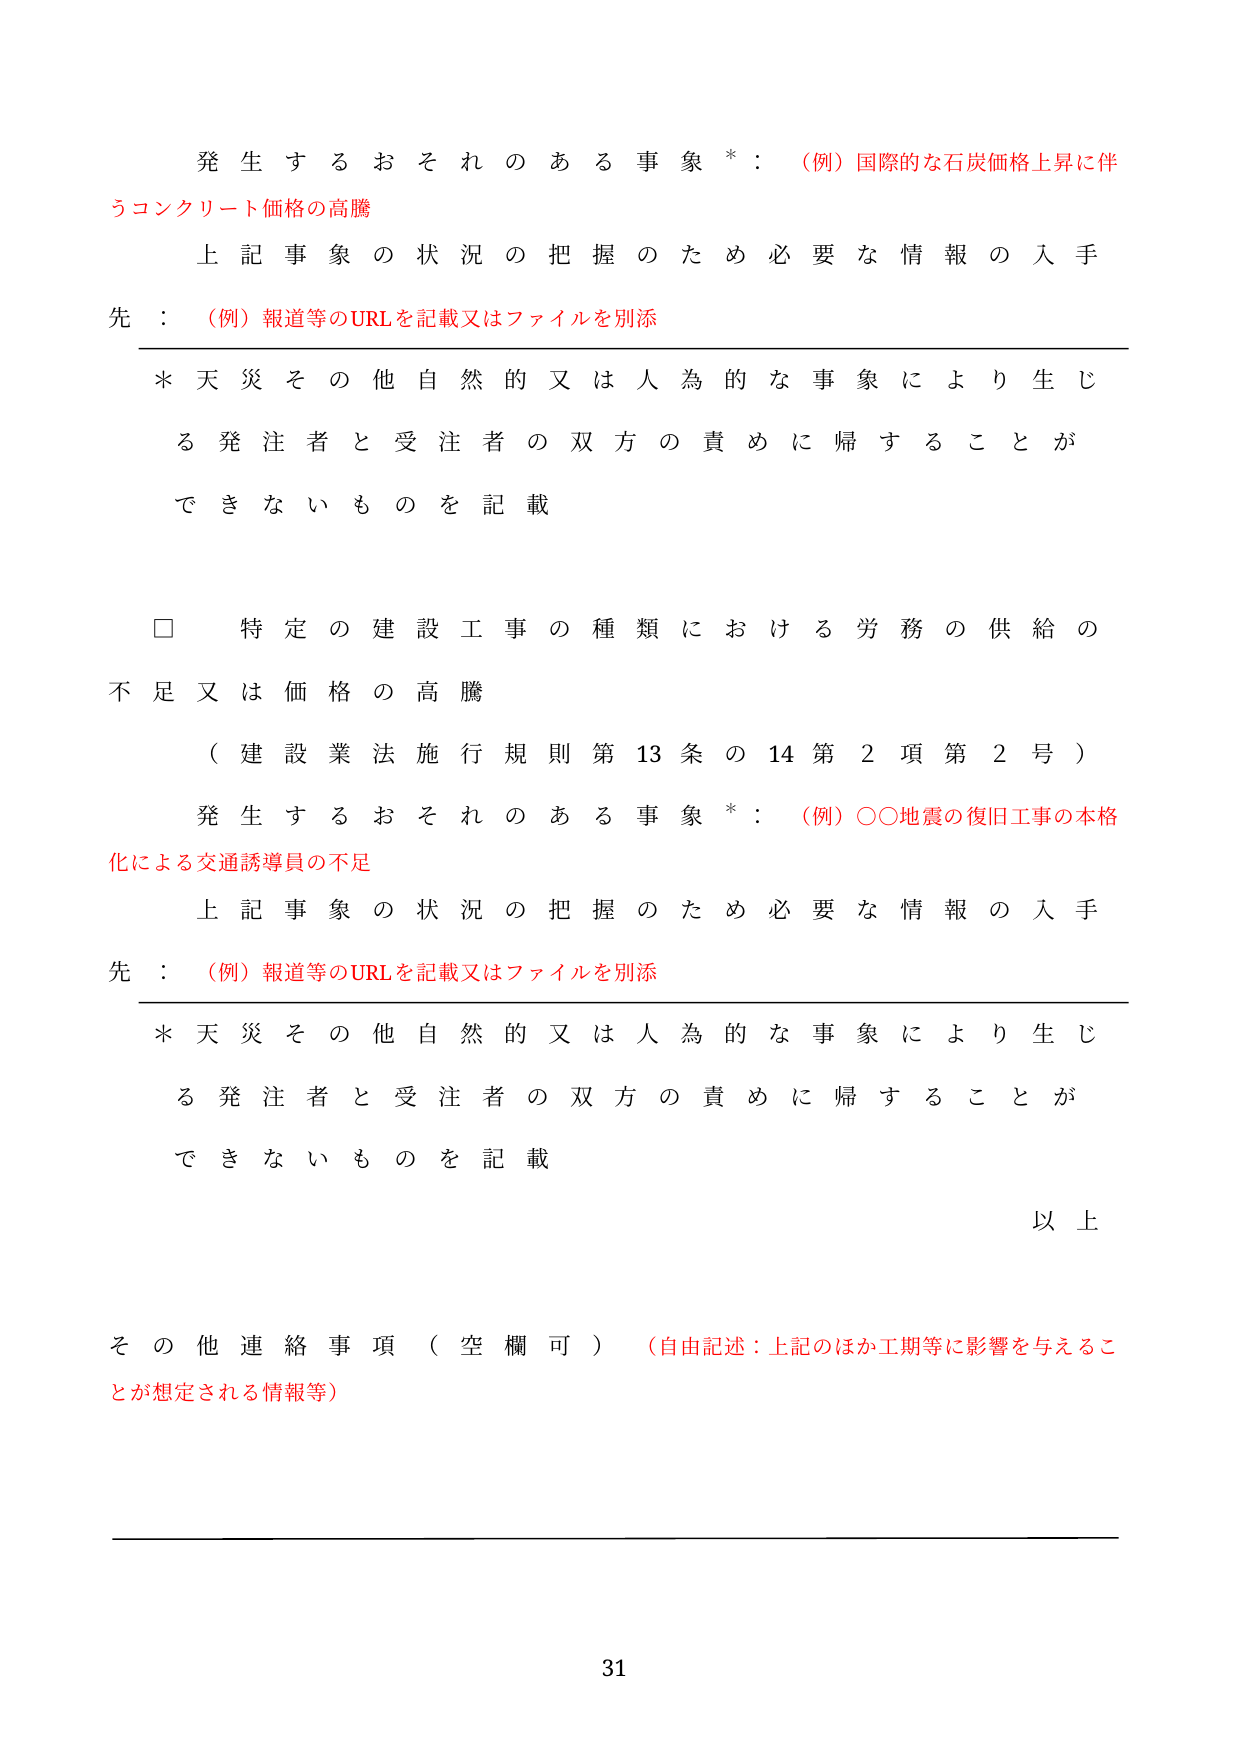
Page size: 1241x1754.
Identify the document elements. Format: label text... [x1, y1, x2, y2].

text □ 特定の建設工事の種類における労務の供給の不足又は価格の高騰 [109, 597, 1120, 721]
text 上記事象の状況の把握のため必要な情報の入手先：（例）報道等のURLを記載又はファイルを別添 [109, 223, 1120, 347]
text 発生するおそれのある事象＊：（例）○○地震の復旧工事の本格化による交通誘導員の不足 [109, 783, 1120, 877]
text 発生するおそれのある事象＊：（例）国際的な石炭価格上昇に伴うコンクリート価格の高騰 [109, 129, 1120, 223]
text 上記事象の状況の把握のため必要な情報の入手先：（例）報道等のURLを記載又はファイルを別添 [109, 877, 1120, 1002]
text （建設業法施行規則第13条の14第２項第２号） [109, 721, 1120, 783]
text 以上 [109, 1188, 1120, 1251]
text ＊天災その他自然的又は人為的な事象により生じる発注者と受注者の双方の責めに帰することができないものを記載 [153, 350, 1120, 534]
text ＊天災その他自然的又は人為的な事象により生じる発注者と受注者の双方の責めに帰することができないものを記載 [153, 1004, 1120, 1188]
text その他連絡事項（空欄可）（自由記述：上記のほか工期等に影響を与えることが想定される情報等） [109, 1313, 1120, 1406]
